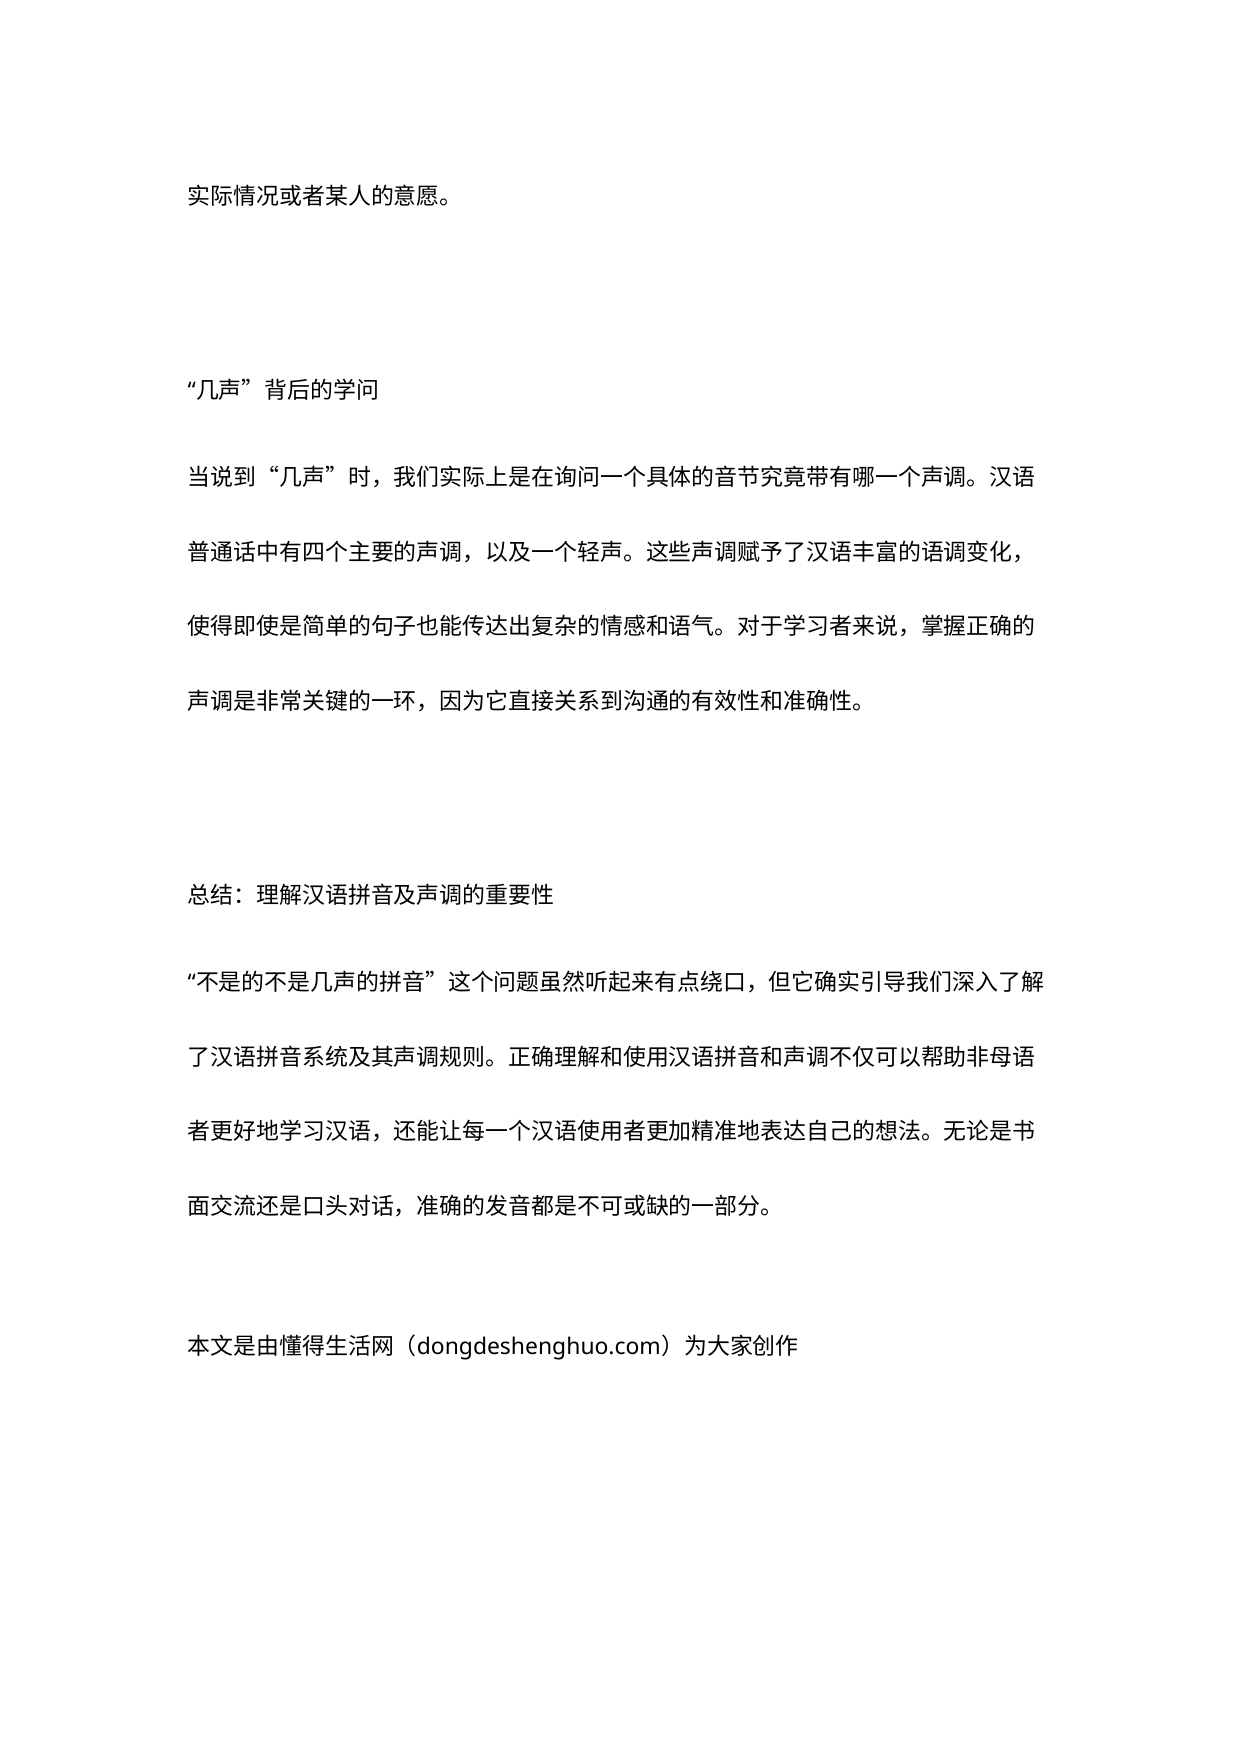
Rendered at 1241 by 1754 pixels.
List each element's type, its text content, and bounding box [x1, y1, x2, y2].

text 当说到“几声”时，我们实际上是在询问一个具体的音节究竟带有哪一个声调。汉语普通话中有四个主要的声调，以及一个轻声。这些声调赋予了汉语丰富的语调变化，使得即使是简单的句子也能传达出复杂的情感和语气。对于学习者来说，掌握正确的声调是非常关键的一环，因为它直接关系到沟通的有效性和准确性。 [187, 443, 1053, 732]
text “不是的不是几声的拼音”这个问题虽然听起来有点绕口，但它确实引导我们深入了解了汉语拼音系统及其声调规则。正确理解和使用汉语拼音和声调不仅可以帮助非母语者更好地学习汉语，还能让每一个汉语使用者更加精准地表达自己的想法。无论是书面交流还是口头对话，准确的发音都是不可或缺的一部分。 [187, 948, 1053, 1237]
text 总结：理解汉语拼音及声调的重要性 [187, 861, 1053, 926]
text 本文是由懂得生活网（dongdeshenghuo.com）为大家创作 [187, 1312, 1053, 1377]
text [187, 162, 1053, 227]
text “几声”背后的学问 [187, 356, 1053, 421]
